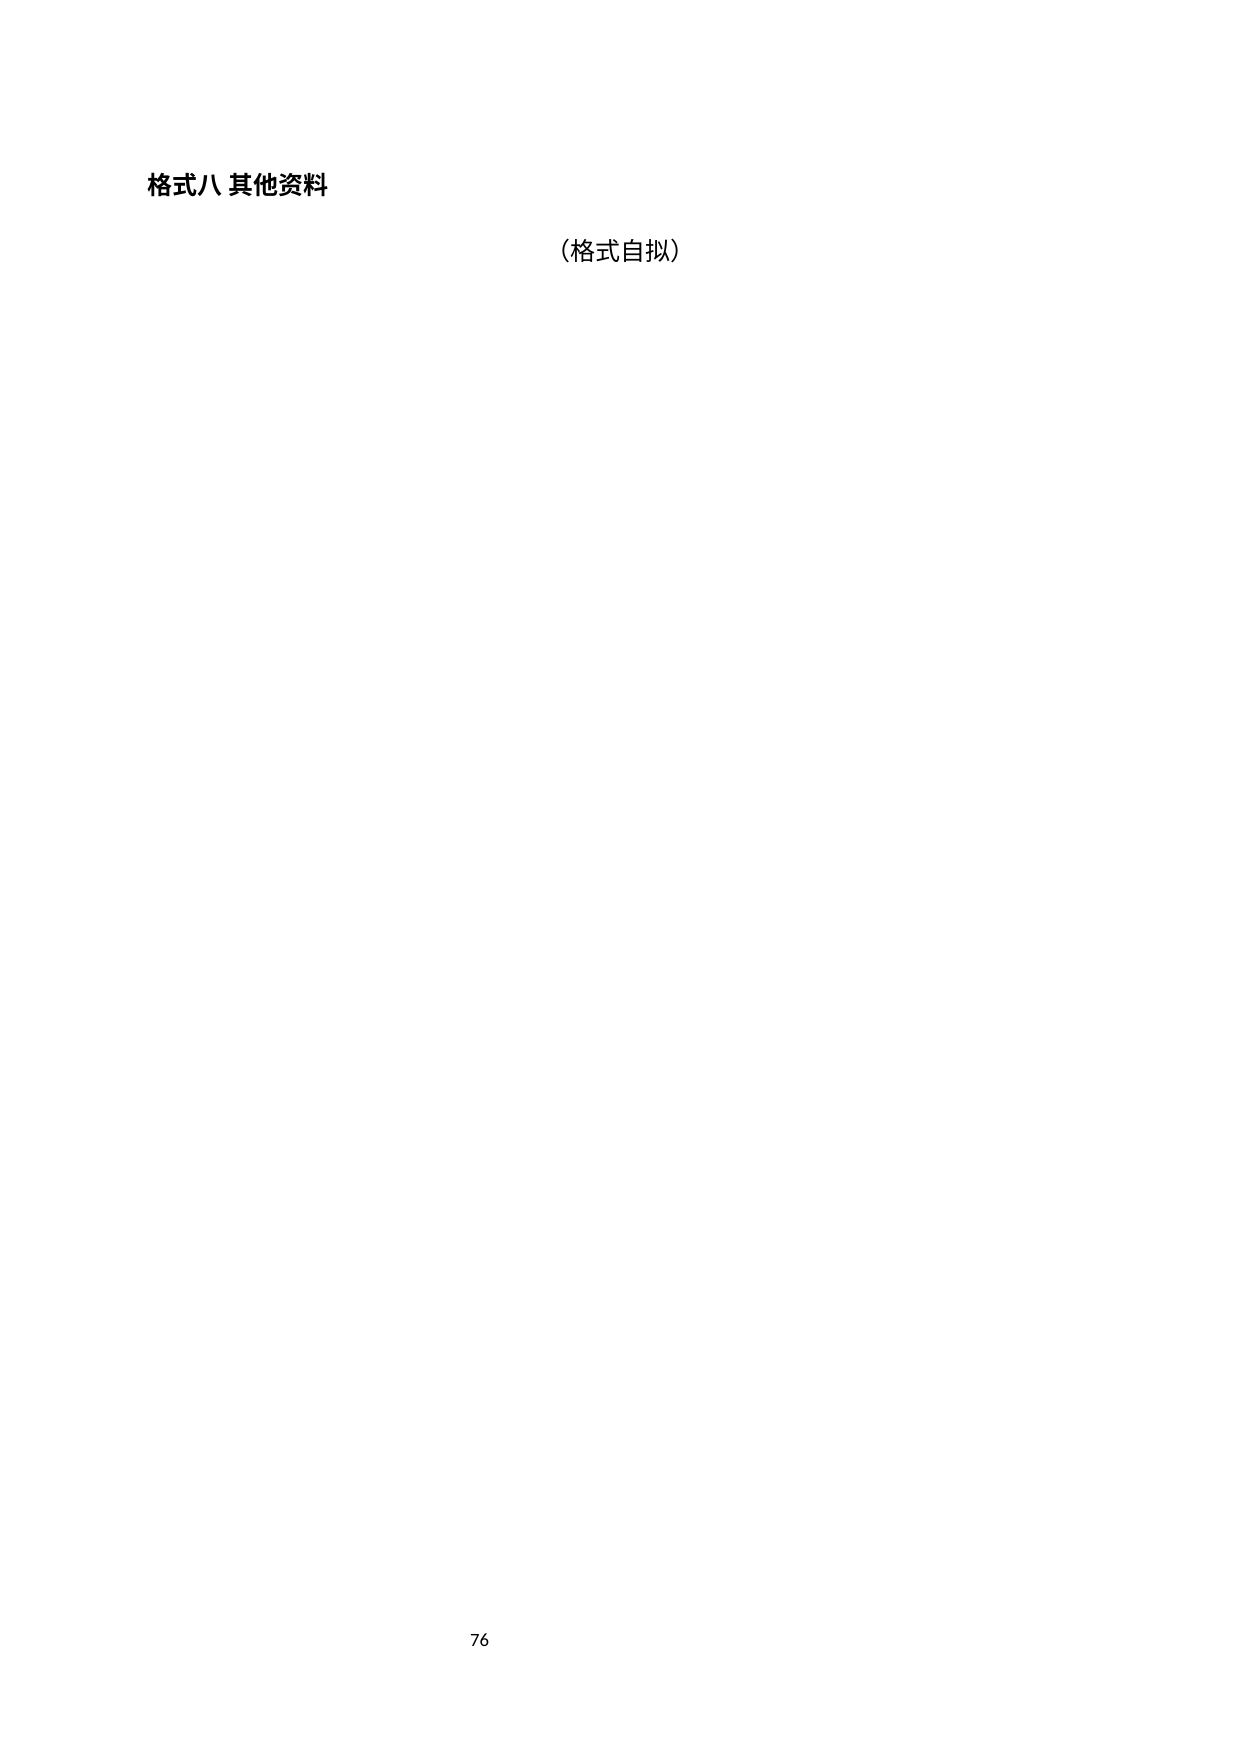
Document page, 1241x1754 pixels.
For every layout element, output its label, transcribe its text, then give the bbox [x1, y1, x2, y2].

text 格式八 其他资料 [148, 151, 1093, 217]
text （格式自拟） [148, 217, 1093, 283]
